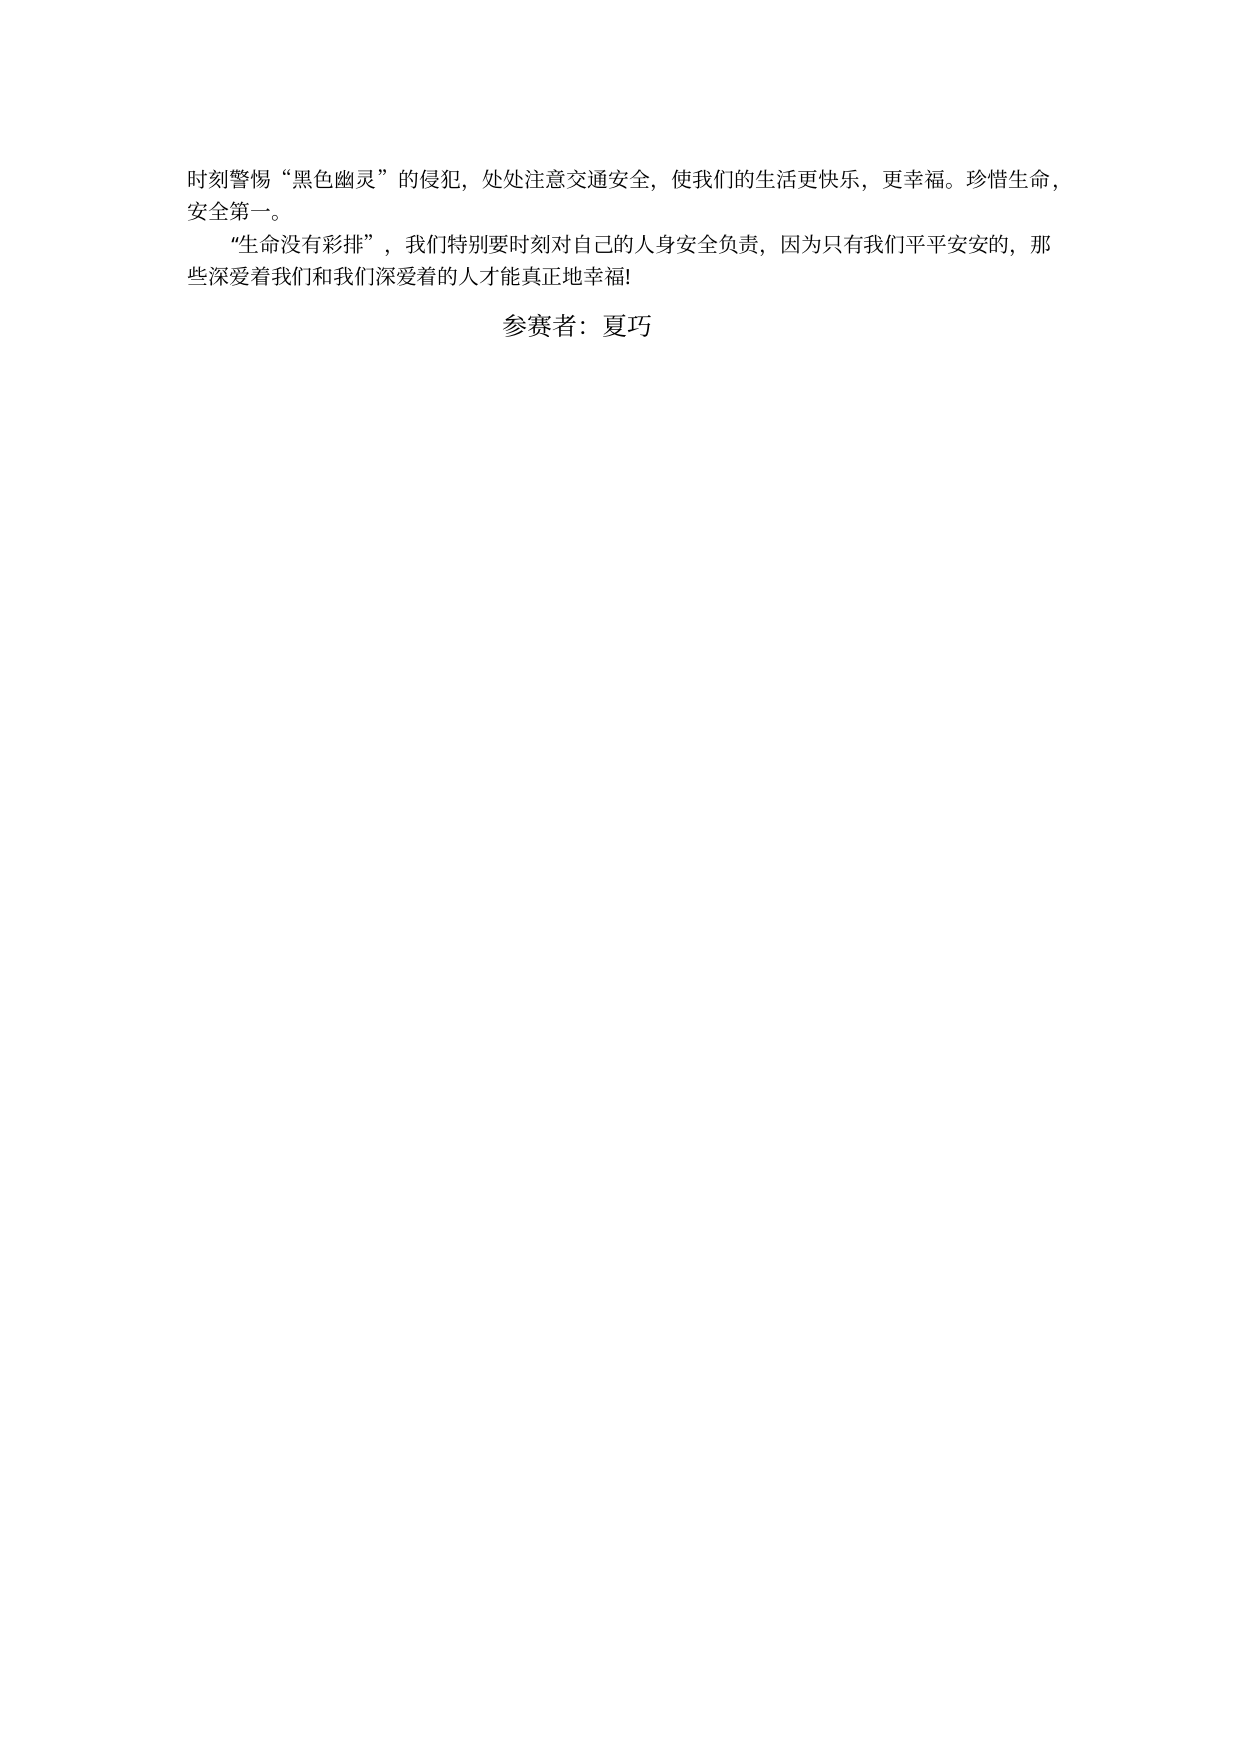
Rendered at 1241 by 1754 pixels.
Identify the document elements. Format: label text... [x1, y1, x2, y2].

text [187, 162, 1053, 227]
text “生命没有彩排”，我们特别要时刻对自己的人身安全负责，因为只有我们平平安安的，那些深爱着我们和我们深爱着的人才能真正地幸福! [187, 227, 1053, 292]
text 参赛者：夏巧 [187, 292, 1053, 357]
